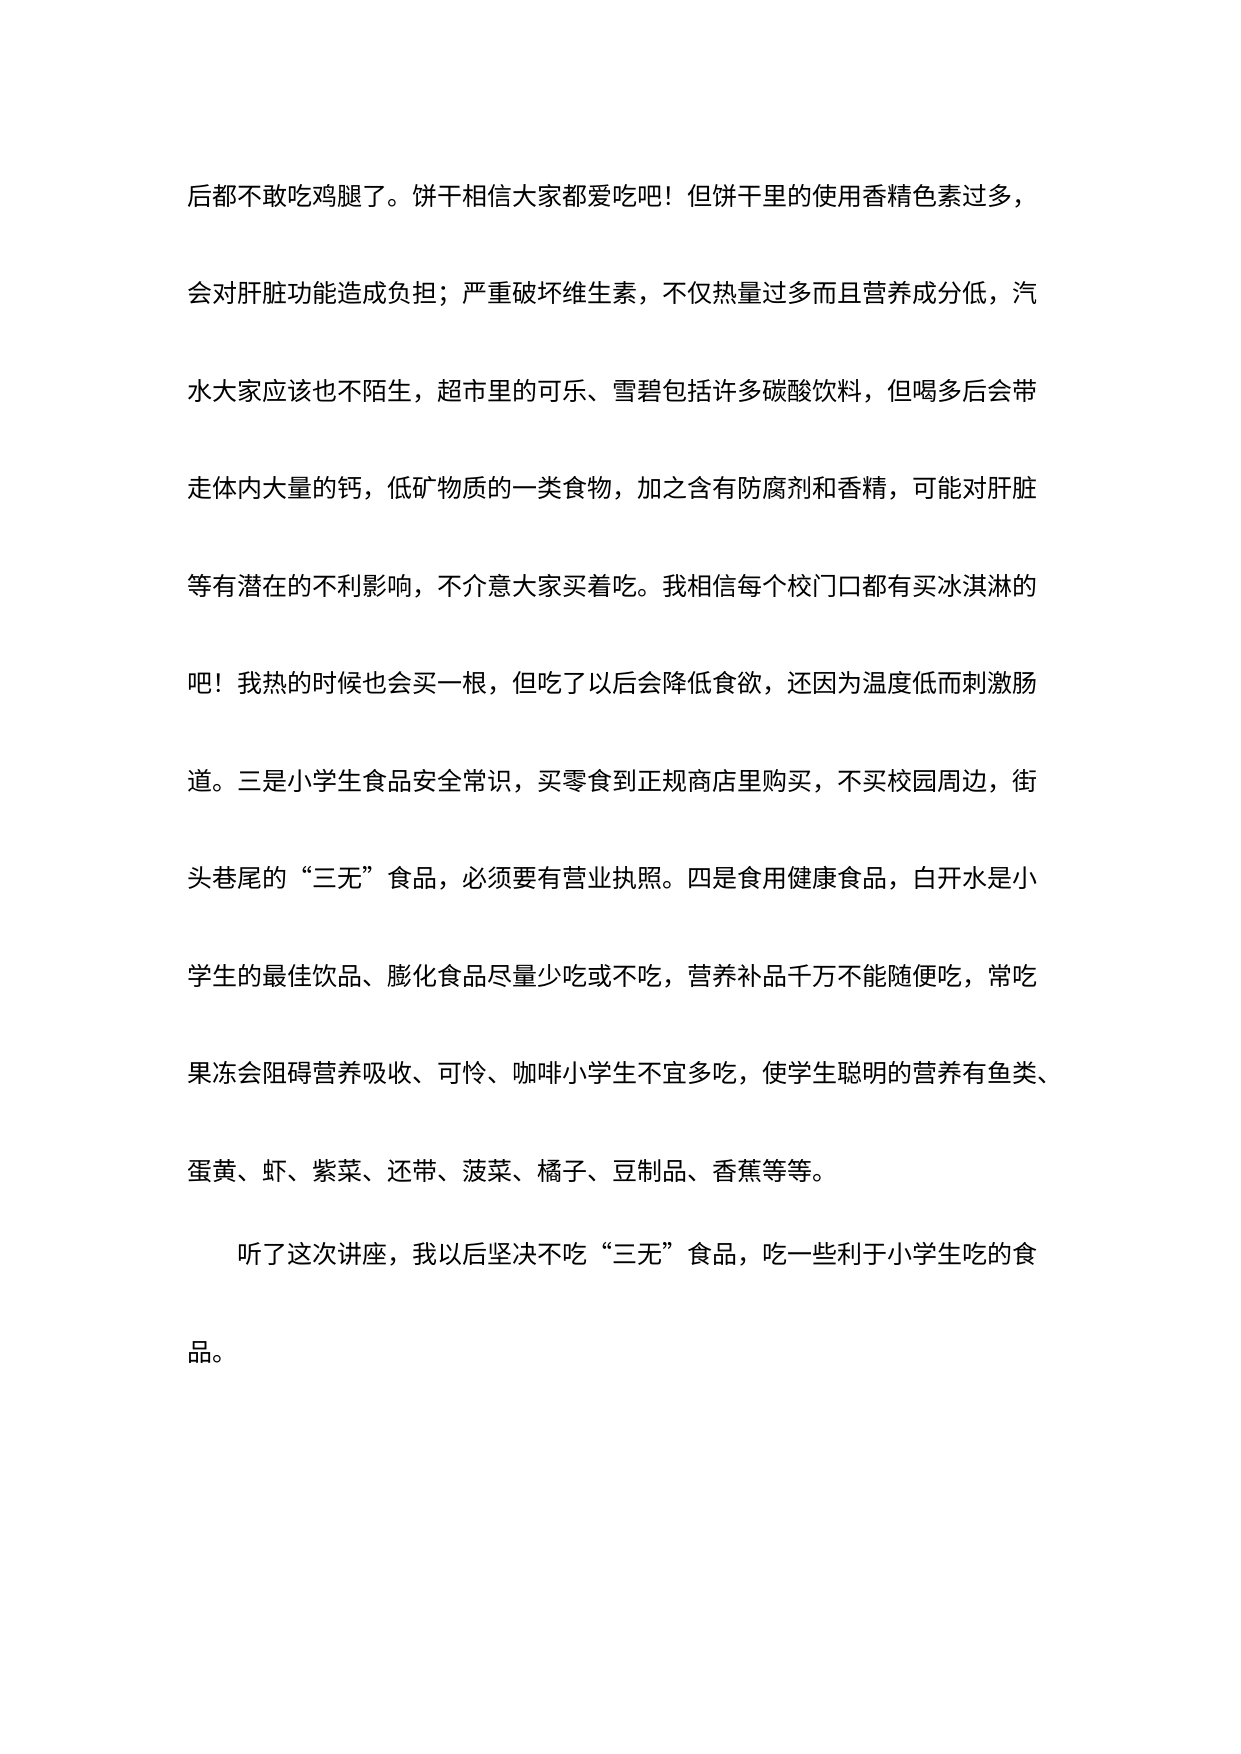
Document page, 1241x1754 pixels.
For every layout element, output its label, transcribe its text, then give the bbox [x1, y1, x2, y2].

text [187, 162, 1053, 1202]
text 听了这次讲座，我以后坚决不吃“三无”食品，吃一些利于小学生吃的食品。 [187, 1220, 1053, 1383]
